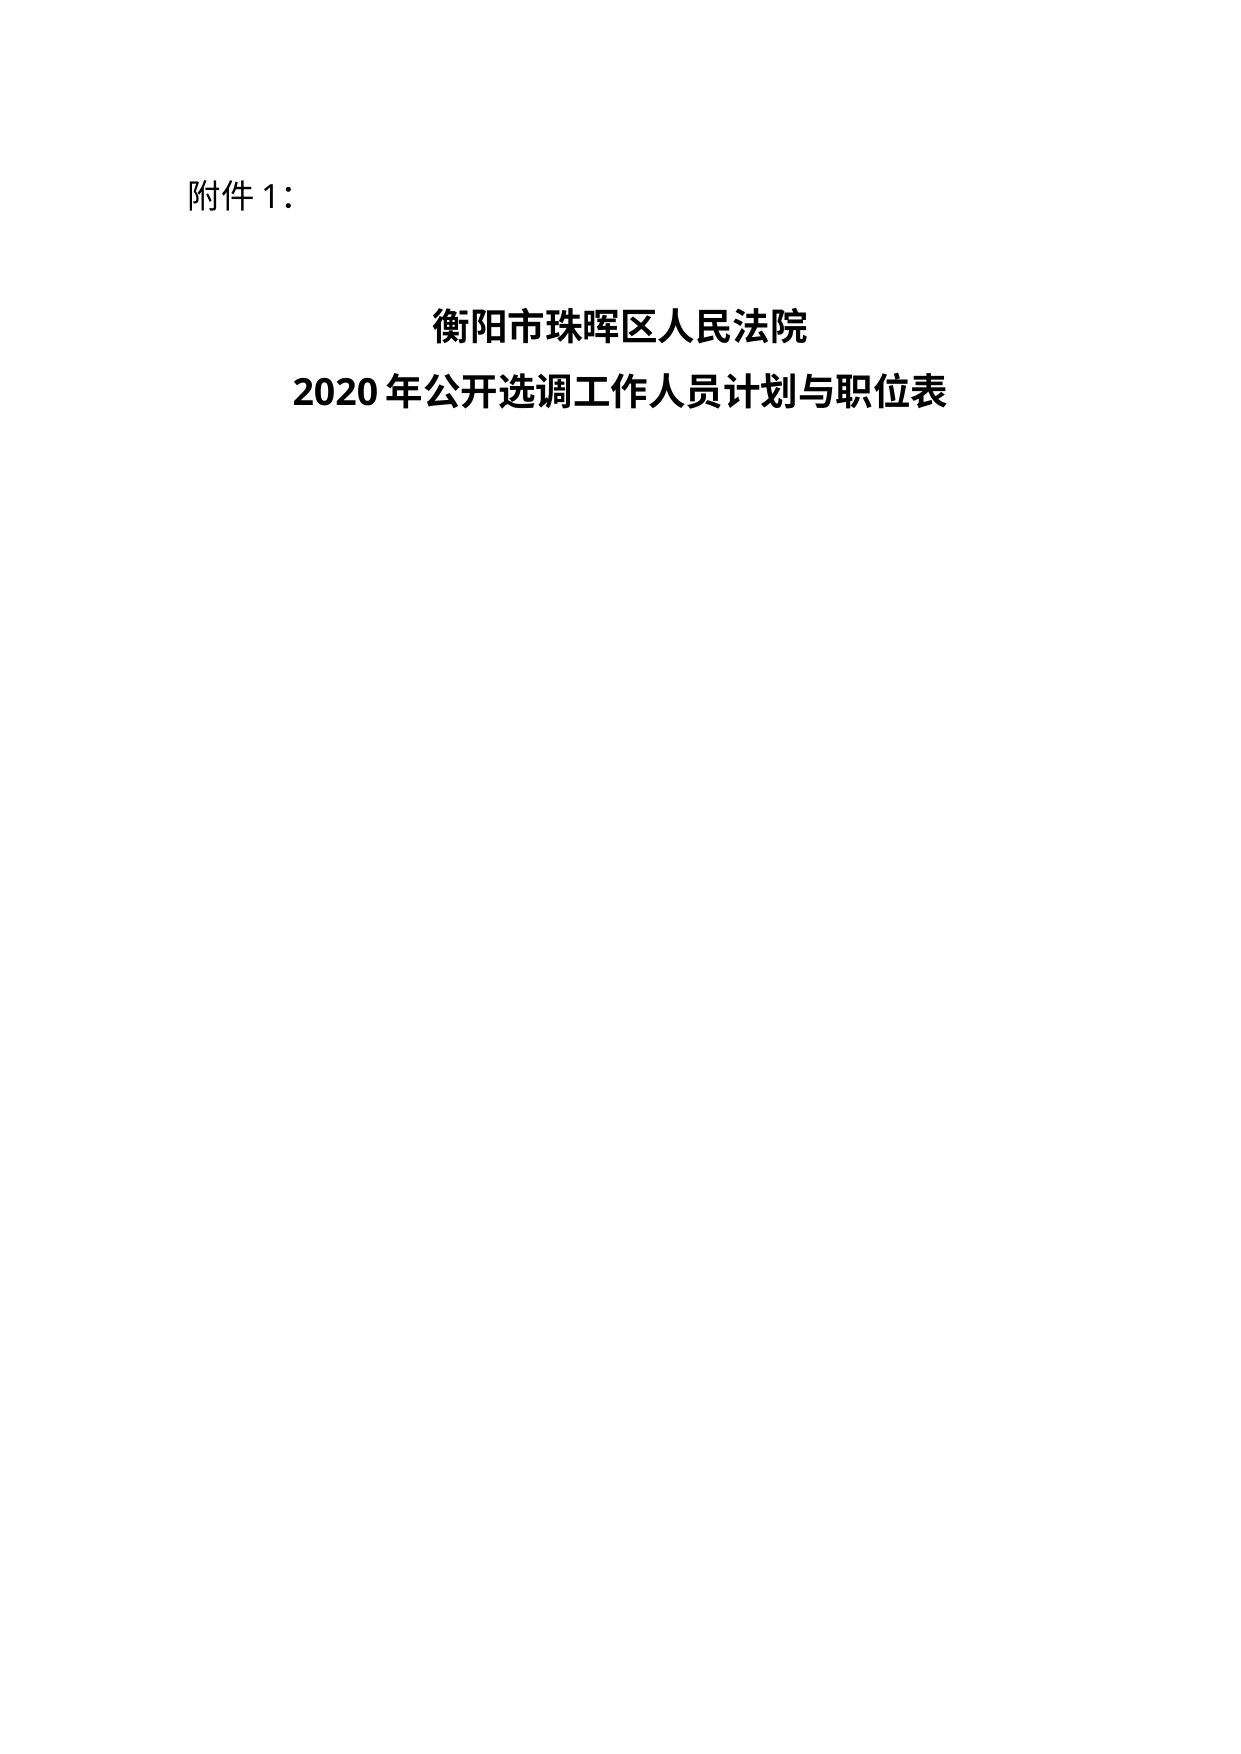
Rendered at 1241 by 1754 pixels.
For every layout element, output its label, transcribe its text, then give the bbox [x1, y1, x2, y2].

text 衡阳市珠晖区人民法院 [187, 292, 1053, 357]
text 2020年公开选调工作人员计划与职位表 [187, 357, 1053, 422]
text 附件1： [187, 162, 1053, 227]
